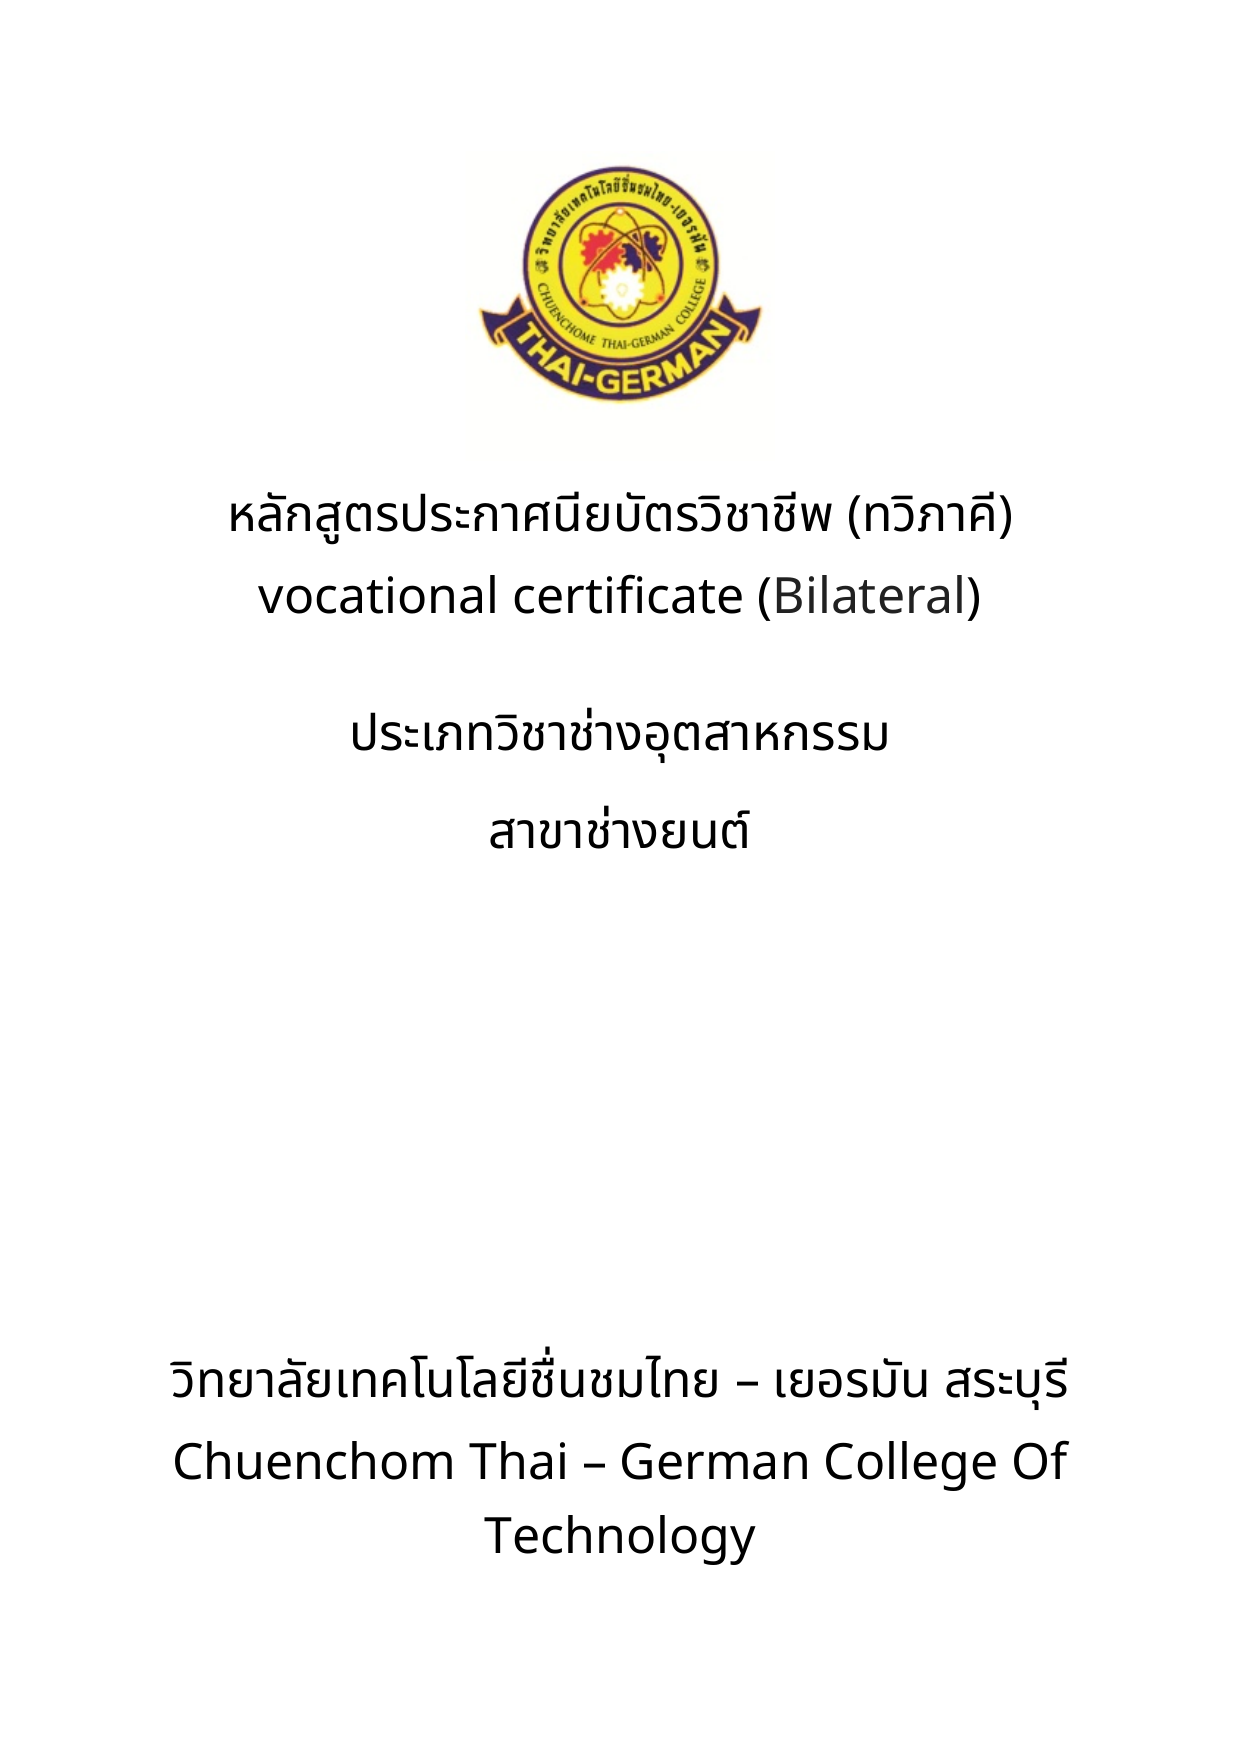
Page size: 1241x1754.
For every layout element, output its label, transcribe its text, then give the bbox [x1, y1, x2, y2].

text สาขาช่างยนต์ [150, 795, 1090, 871]
text vocational certificate (Bilateral) [150, 560, 773, 628]
text Chuenchom Thai – German College Of Technology [150, 1426, 1090, 1568]
text วิทยาลัยเทคโนโลยีชื่นชมไทย – เยอรมัน สระบุรี [150, 1345, 1090, 1420]
text vocational certificate (Bilateral) [967, 560, 1090, 628]
text หลักสูตรประกาศนียบัตรวิชาชีพ (ทวิภาคี) [150, 478, 1090, 554]
picture [465, 151, 775, 461]
text ประเภทวิชาช่างอุตสาหกรรม [150, 697, 1090, 773]
